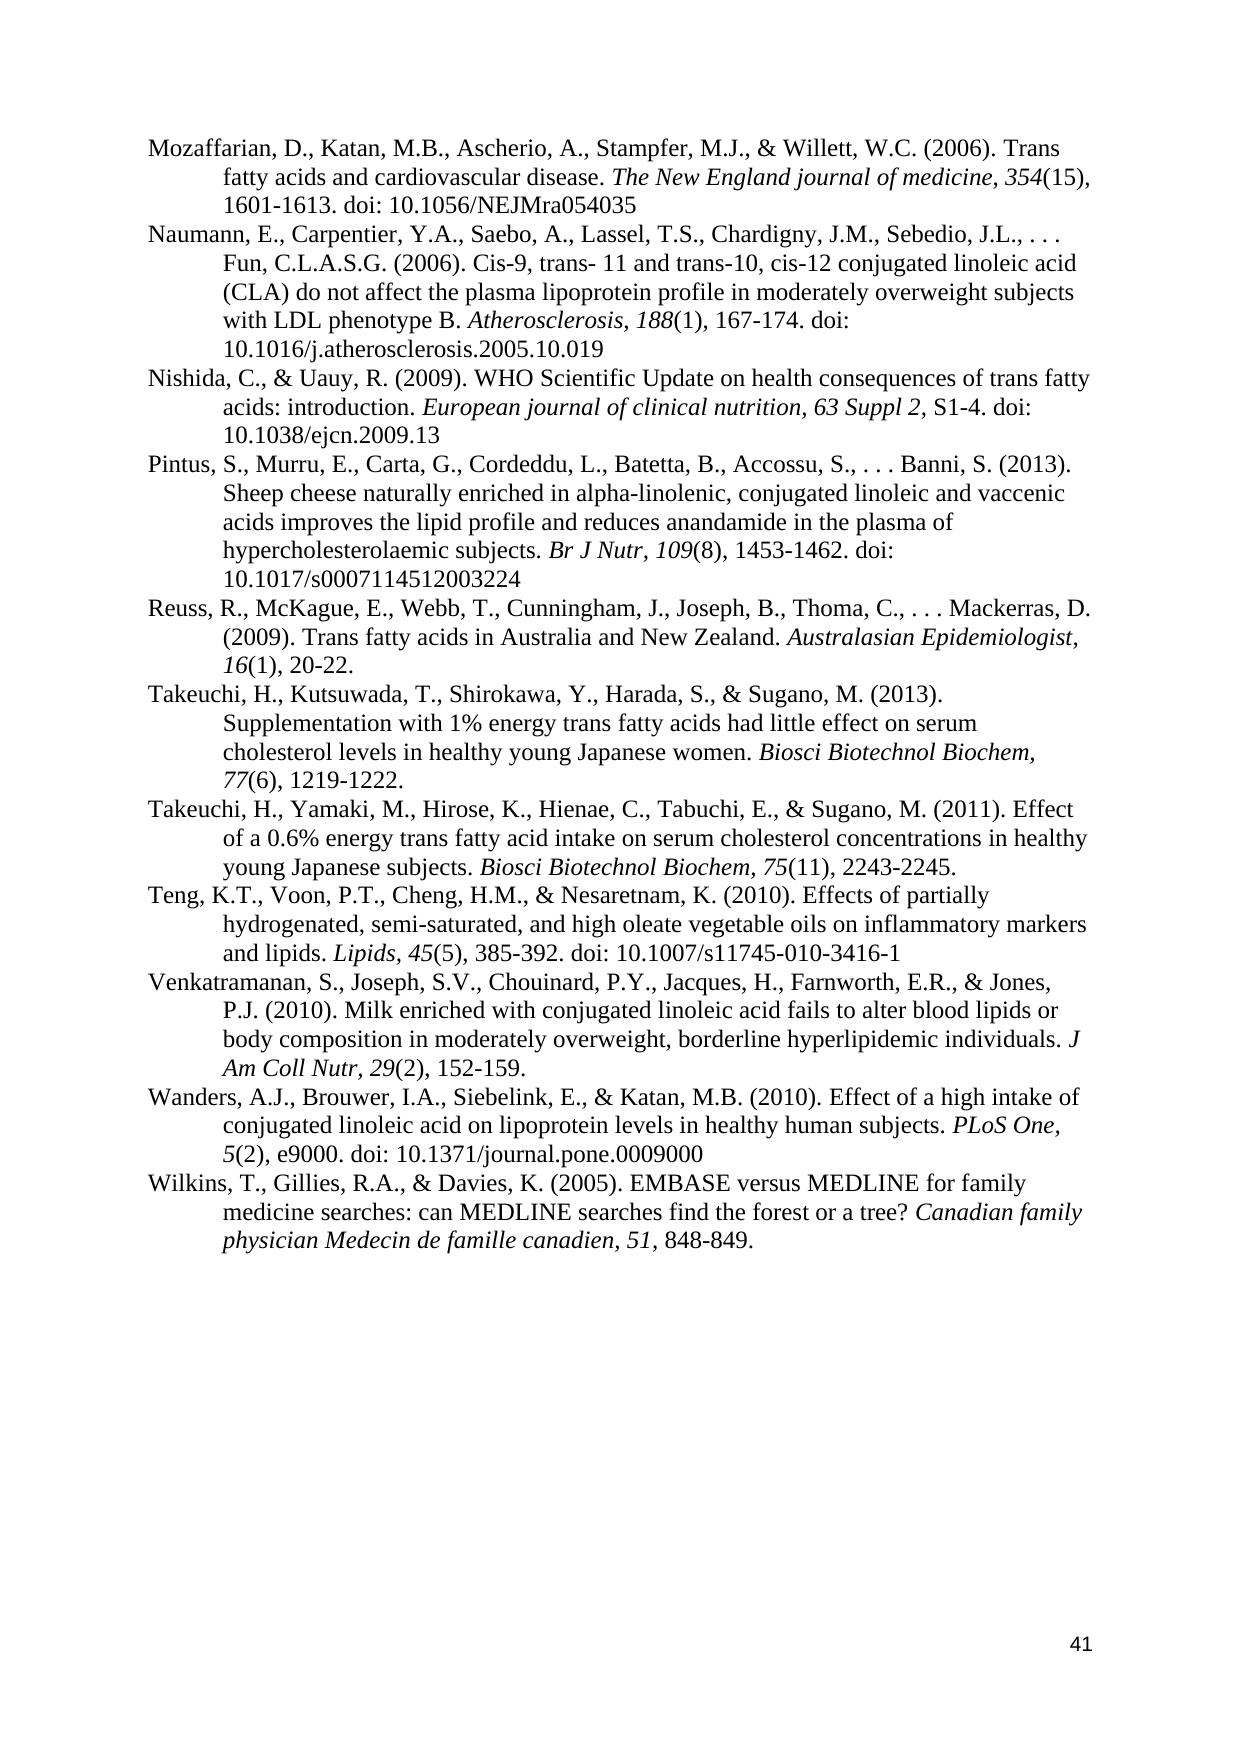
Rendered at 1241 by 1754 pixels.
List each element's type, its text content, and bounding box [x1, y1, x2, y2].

text Takeuchi, H., Kutsuwada, T., Shirokawa, Y., Harada, S., & Sugano, M. (2013). Supplementation with 1% energy trans fatty acids had little effect on serum cholesterol levels in healthy young Japanese women. Biosci Biotechnol Biochem, 77(6), 1219-1222. [148, 679, 1092, 794]
text Wanders, A.J., Brouwer, I.A., Siebelink, E., & Katan, M.B. (2010). Effect of a high intake of conjugated linoleic acid on lipoprotein levels in healthy human subjects. PLoS One, 5(2), e9000. doi: 10.1371/journal.pone.0009000 [148, 1082, 1092, 1168]
text Takeuchi, H., Yamaki, M., Hirose, K., Hienae, C., Tabuchi, E., & Sugano, M. (2011). Effect of a 0.6% energy trans fatty acid intake on serum cholesterol concentrations in healthy young Japanese subjects. Biosci Biotechnol Biochem, 75(11), 2243-2245. [148, 794, 1092, 880]
text Mozaffarian, D., Katan, M.B., Ascherio, A., Stampfer, M.J., & Willett, W.C. (2006). Trans fatty acids and cardiovascular disease. The New England journal of medicine, 354(15), 1601-1613. doi: 10.1056/NEJMra054035 [148, 133, 1092, 219]
text Wilkins, T., Gillies, R.A., & Davies, K. (2005). EMBASE versus MEDLINE for family medicine searches: can MEDLINE searches find the forest or a tree? Canadian family physician Medecin de famille canadien, 51, 848-849. [148, 1168, 1092, 1254]
text Nishida, C., & Uauy, R. (2009). WHO Scientific Update on health consequences of trans fatty acids: introduction. European journal of clinical nutrition, 63 Suppl 2, S1-4. doi: 10.1038/ejcn.2009.13 [148, 363, 1092, 449]
text Teng, K.T., Voon, P.T., Cheng, H.M., & Nesaretnam, K. (2010). Effects of partially hydrogenated, semi-saturated, and high oleate vegetable oils on inflammatory markers and lipids. Lipids, 45(5), 385-392. doi: 10.1007/s11745-010-3416-1 [148, 880, 1092, 967]
text Pintus, S., Murru, E., Carta, G., Cordeddu, L., Batetta, B., Accossu, S., . . . Banni, S. (2013). Sheep cheese naturally enriched in alpha-linolenic, conjugated linoleic and vaccenic acids improves the lipid profile and reduces anandamide in the plasma of hypercholesterolaemic subjects. Br J Nutr, 109(8), 1453-1462. doi: 10.1017/s0007114512003224 [148, 449, 1092, 593]
text Reuss, R., McKague, E., Webb, T., Cunningham, J., Joseph, B., Thoma, C., . . . Mackerras, D. (2009). Trans fatty acids in Australia and New Zealand. Australasian Epidemiologist, 16(1), 20-22. [148, 593, 1092, 679]
text Venkatramanan, S., Joseph, S.V., Chouinard, P.Y., Jacques, H., Farnworth, E.R., & Jones, P.J. (2010). Milk enriched with conjugated linoleic acid fails to alter blood lipids or body composition in moderately overweight, borderline hyperlipidemic individuals. J Am Coll Nutr, 29(2), 152-159. [148, 967, 1092, 1082]
text Naumann, E., Carpentier, Y.A., Saebo, A., Lassel, T.S., Chardigny, J.M., Sebedio, J.L., . . . Fun, C.L.A.S.G. (2006). Cis-9, trans- 11 and trans-10, cis-12 conjugated linoleic acid (CLA) do not affect the plasma lipoprotein profile in moderately overweight subjects with LDL phenotype B. Atherosclerosis, 188(1), 167-174. doi: 10.1016/j.atherosclerosis.2005.10.019 [148, 219, 1092, 363]
